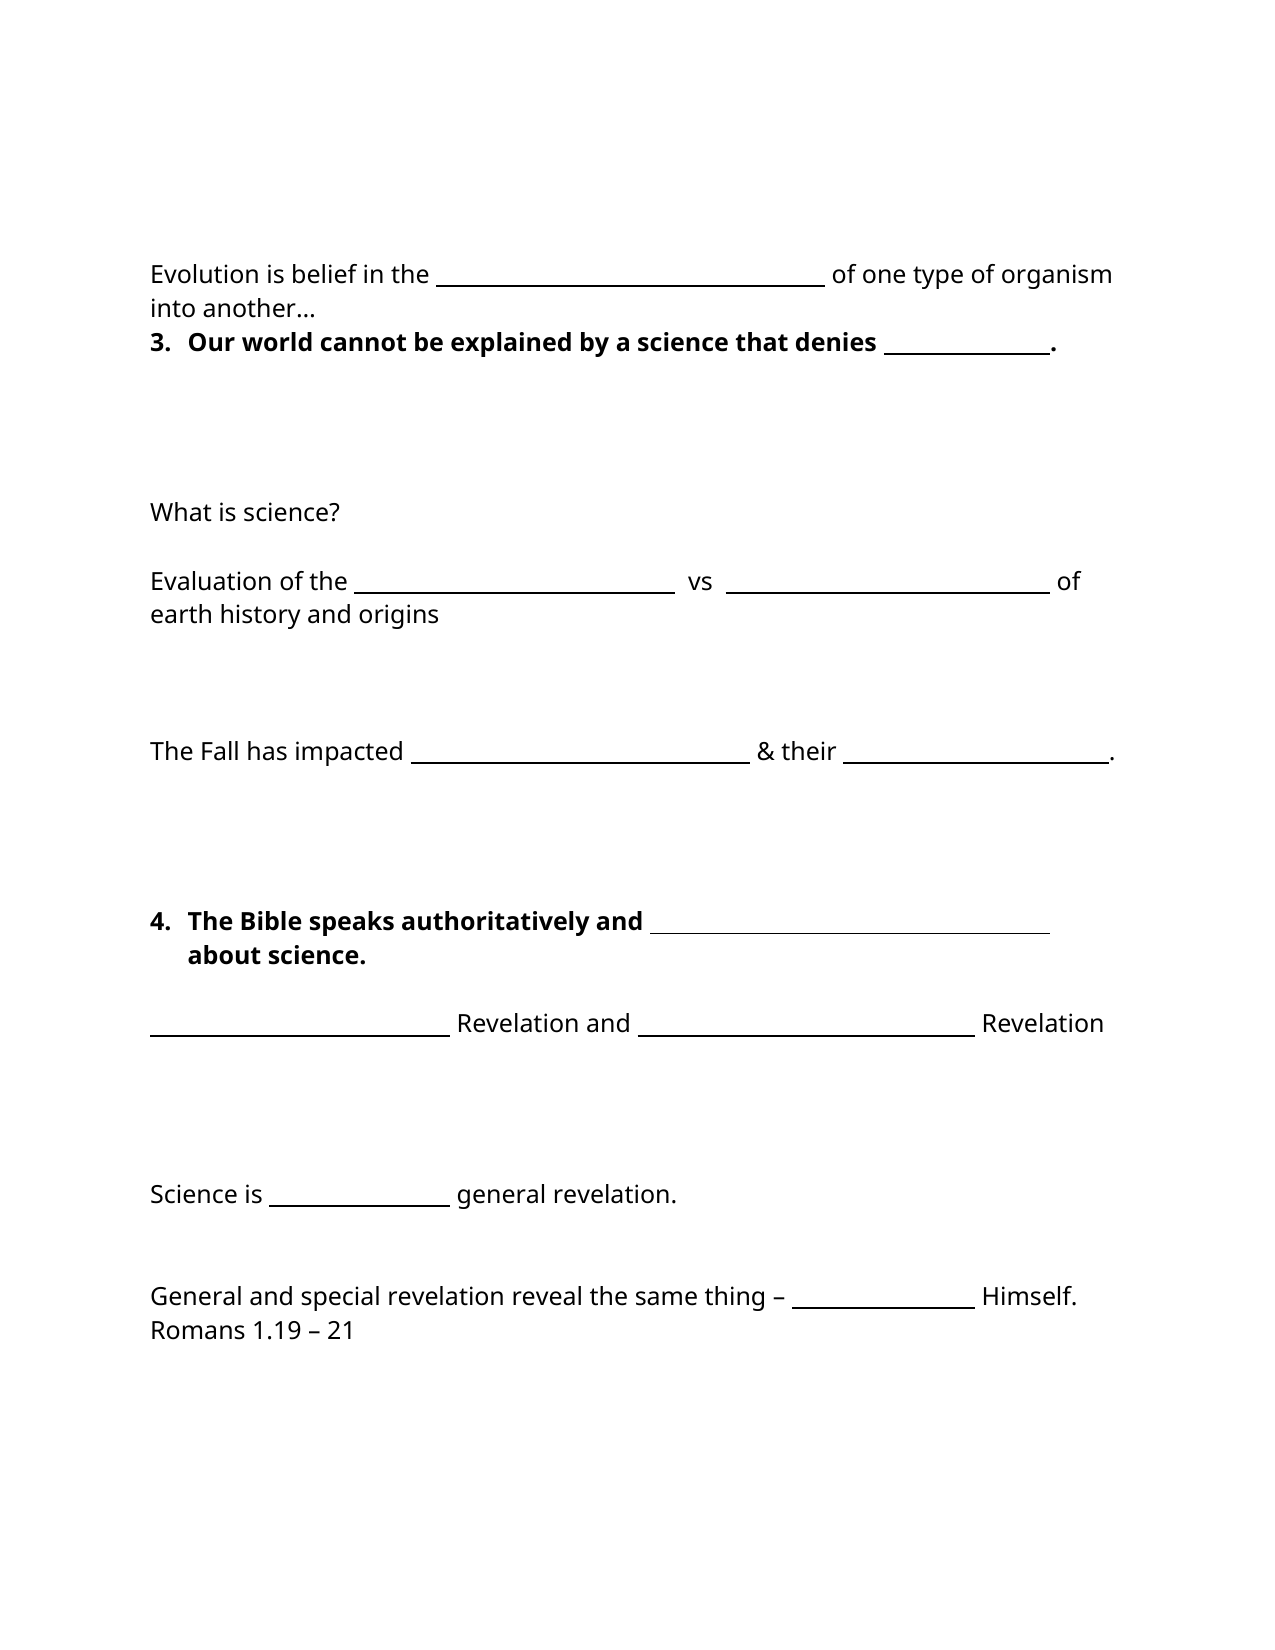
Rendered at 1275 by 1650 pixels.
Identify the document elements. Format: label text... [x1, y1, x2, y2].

text Evaluation of the vs of earth history and origins [150, 563, 1125, 631]
list The Bible speaks authoritatively and about science. [150, 904, 1125, 972]
text The Fall has impacted & their . [150, 733, 1125, 767]
text General and special revelation reveal the same thing – Himself. Romans 1.19 – 21 [150, 1278, 1125, 1347]
text Revelation and Revelation [150, 1006, 1125, 1040]
list Our world cannot be explained by a science that denies . [150, 325, 1125, 359]
text What is science? [150, 495, 1125, 529]
text Evolution is belief in the of one type of organism into another… [150, 257, 1125, 325]
text Science is general revelation. [150, 1176, 1125, 1210]
